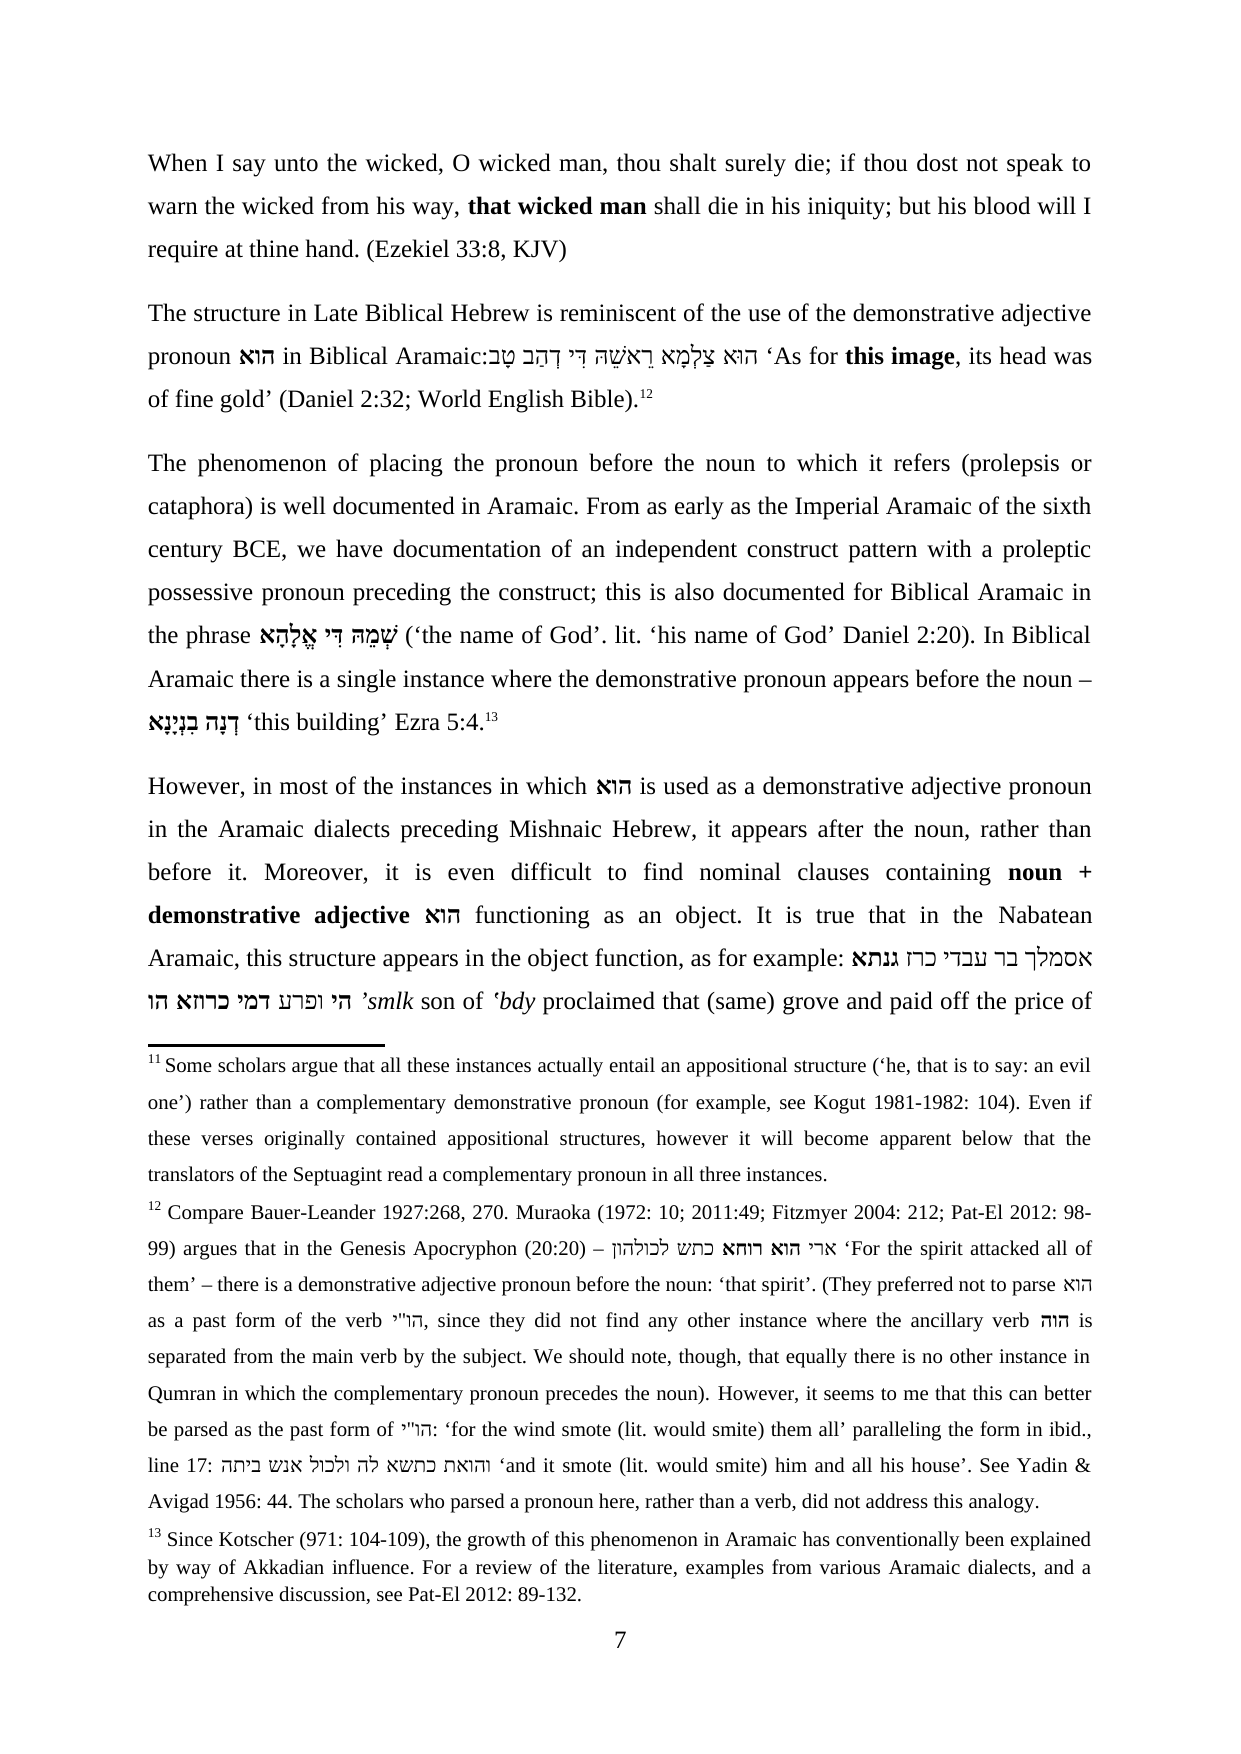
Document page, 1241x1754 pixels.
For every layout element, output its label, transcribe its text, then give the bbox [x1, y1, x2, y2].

text However, in most of the instances in which הוא is used as a demonstrative adjective pronoun in the Aramaic dialects preceding Mishnaic Hebrew, it appears after the noun, rather than before it. Moreover, it is even difficult to find nominal clauses containing noun + demonstrative adjective הוא functioning as an object. It is true that in the Nabatean Aramaic, this structure appears in the object function, as for example: אסמלך בר עבדי כרז גנתא הי ופרע דמי כרוזא הו ʼsmlk son of ʽbdy proclaimed that (same) grove and paid off the price of that same (writ of) proclamation (Papyrus Starcky [P. Yadin 36], Lines 17-18; Yardeni 2001:132) [148, 771, 1092, 1015]
text The structure in Late Biblical Hebrew is reminiscent of the use of the demonstrative adjective pronoun הוא in Biblical Aramaic:הוּא צַלְמָא רֵאשֵׁהּ דִּי דְהַב טָב ‘As for this image, its head was of fine gold’ (Daniel 2:32; World English Bible). [148, 298, 1092, 413]
text When I say unto the wicked, O wicked man, thou shalt surely die; if thou dost not speak to warn the wicked from his way, that wicked man shall die in his iniquity; but his blood will I require at thine hand. (Ezekiel 33:8, KJV) [148, 148, 1092, 263]
text The phenomenon of placing the pronoun before the noun to which it refers (prolepsis or cataphora) is well documented in Aramaic. From as early as the Imperial Aramaic of the sixth century BCE, we have documentation of an independent construct pattern with a proleptic possessive pronoun preceding the construct; this is also documented for Biblical Aramaic in the phrase שְׁמֵהּ דִּי אֱלָהָא (‘the name of God’. lit. ‘his name of God’ Daniel 2:20). In Biblical Aramaic there is a single instance where the demonstrative pronoun appears before the noun – דְנָה בִנְיָנָא ‘this building’ Ezra 5:4. [148, 448, 1092, 736]
